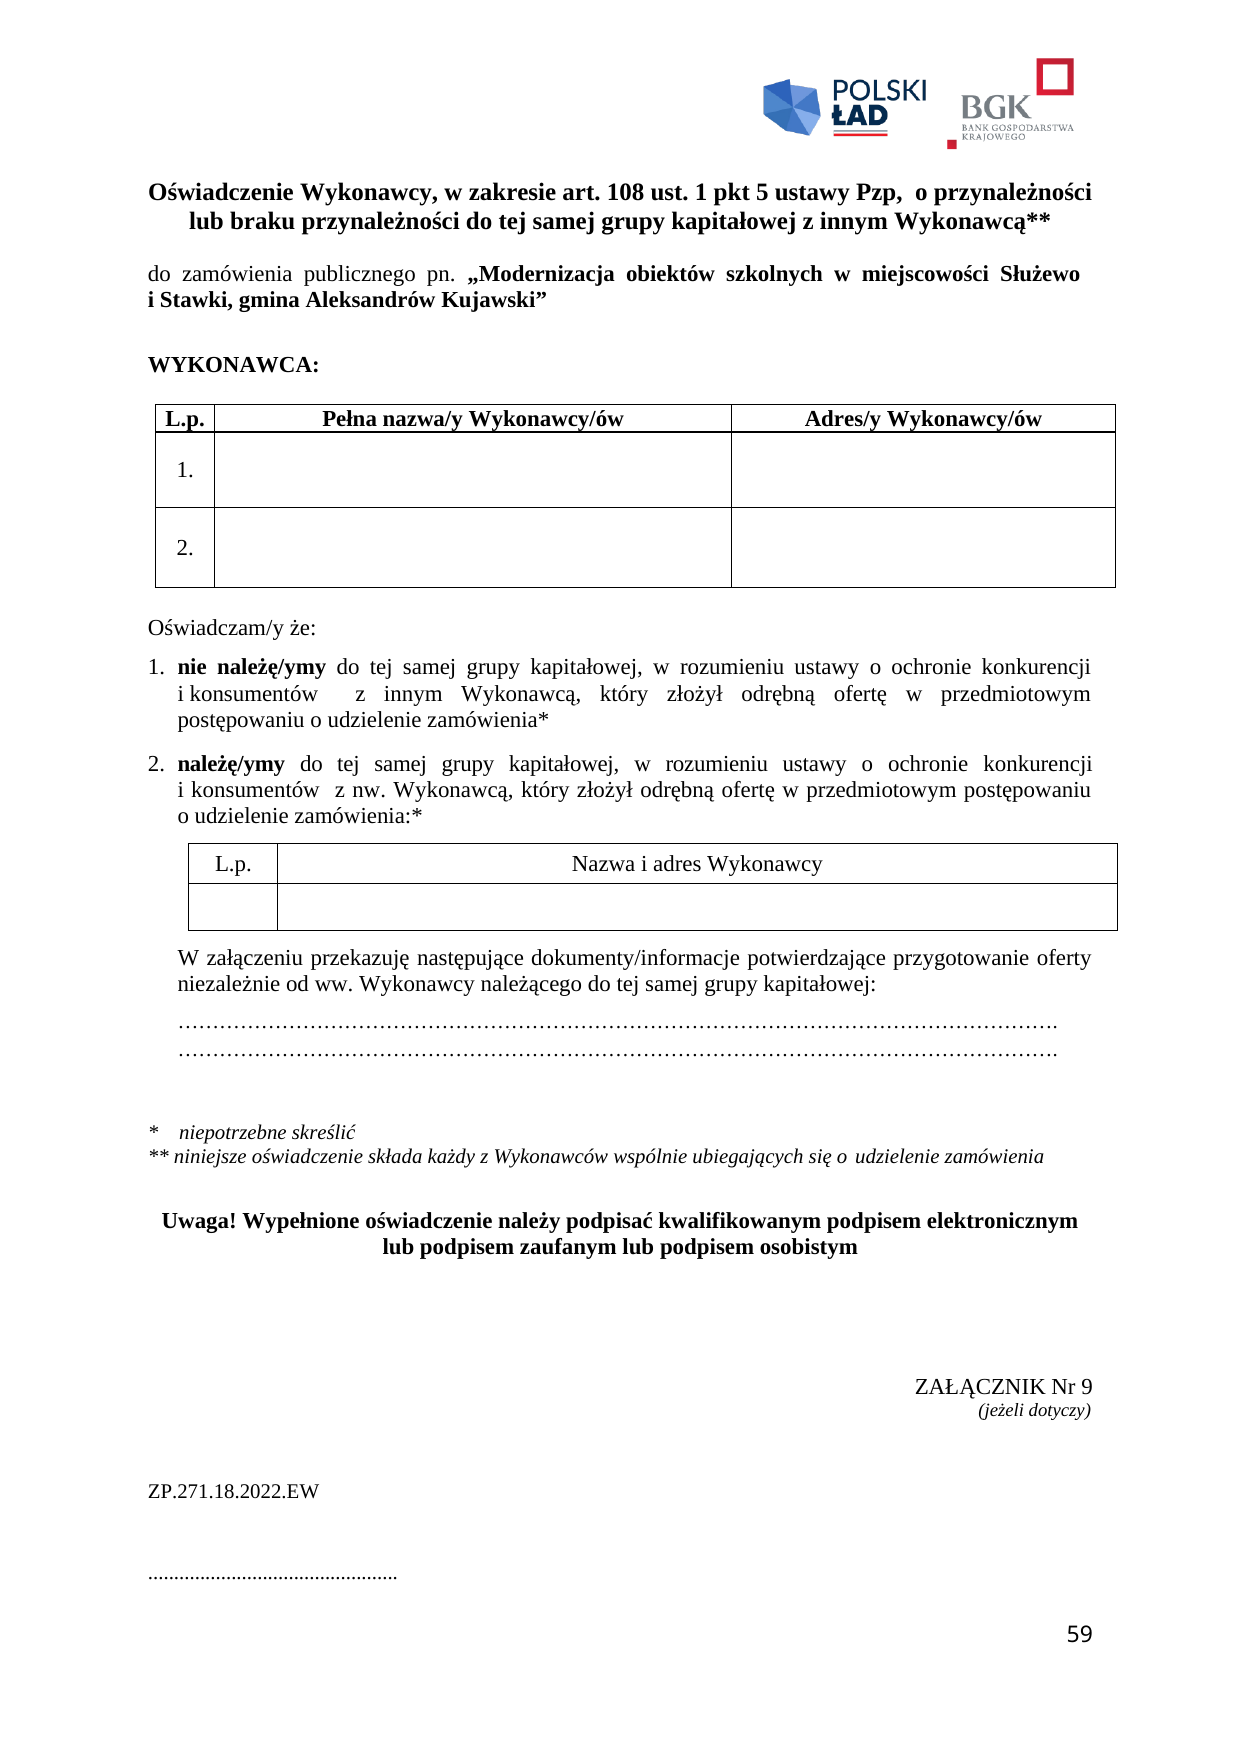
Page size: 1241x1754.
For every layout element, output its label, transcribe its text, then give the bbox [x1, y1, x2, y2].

text do zamówienia publicznego pn. „Modernizacja obiektów szkolnych w miejscowości Służewo i Stawki, gmina Aleksandrów Kujawski” [148, 260, 1093, 312]
text * niepotrzebne skreślić [148, 1120, 1093, 1144]
table_cell [215, 508, 731, 587]
table_header Adres/y Wykonawcy/ów [732, 405, 1115, 431]
text ………………………………………………………………………………………………………………. [177, 1009, 1093, 1033]
text W załączeniu przekazuję następujące dokumenty/informacje potwierdzające przygotowanie oferty niezależnie od ww. Wykonawcy należącego do tej samej grupy kapitałowej: [177, 944, 1093, 996]
list należę/ymy do tej samej grupy kapitałowej, w rozumieniu ustawy o ochronie konkurencji i konsumentów z nw. Wykonawcą, który złożył odrębną ofertę w przedmiotowym postępowaniu o udzielenie zamówienia:* [148, 750, 1093, 829]
table_header Pełna nazwa/y Wykonawcy/ów [215, 405, 731, 431]
text WYKONAWCA: [148, 351, 1093, 378]
text ZAŁĄCZNIK Nr 9 [148, 1373, 1093, 1399]
text ………………………………………………………………………………………………………………. [162, 1036, 1093, 1061]
table_header L.p. [156, 405, 214, 431]
text Uwaga! Wypełnione oświadczenie należy podpisać kwalifikowanym podpisem elektronicznym lub podpisem zaufanym lub podpisem osobistym [148, 1207, 1093, 1259]
table_header Nazwa i adres Wykonawcy [278, 844, 1117, 883]
table_cell [278, 884, 1117, 930]
table_cell [215, 433, 731, 507]
table_cell [732, 508, 1115, 587]
list nie należę/ymy do tej samej grupy kapitałowej, w rozumieniu ustawy o ochronie konkurencji i konsumentów z innym Wykonawcą, który złożył odrębną ofertę w przedmiotowym postępowaniu o udzielenie zamówienia* [148, 653, 1093, 732]
table_cell 2. [156, 508, 214, 587]
text ** niniejsze oświadczenie składa każdy z Wykonawców wspólnie ubiegających się o udzielenie zamówienia [148, 1144, 1093, 1168]
text (jeżeli dotyczy) [148, 1399, 1093, 1421]
text Oświadczenie Wykonawcy, w zakresie art. 108 ust. 1 pkt 5 ustawy Pzp, o przynależności lub braku przynależności do tej samej grupy kapitałowej z innym Wykonawcą** [148, 177, 1093, 235]
text Oświadczam/y że: [148, 614, 1093, 641]
table_header L.p. [189, 844, 277, 883]
table_cell 1. [156, 433, 214, 507]
table_cell [732, 433, 1115, 507]
text ZP.271.18.2022.EW [148, 1478, 1093, 1503]
table_cell [189, 884, 277, 930]
text ................................................ [148, 1560, 1093, 1584]
